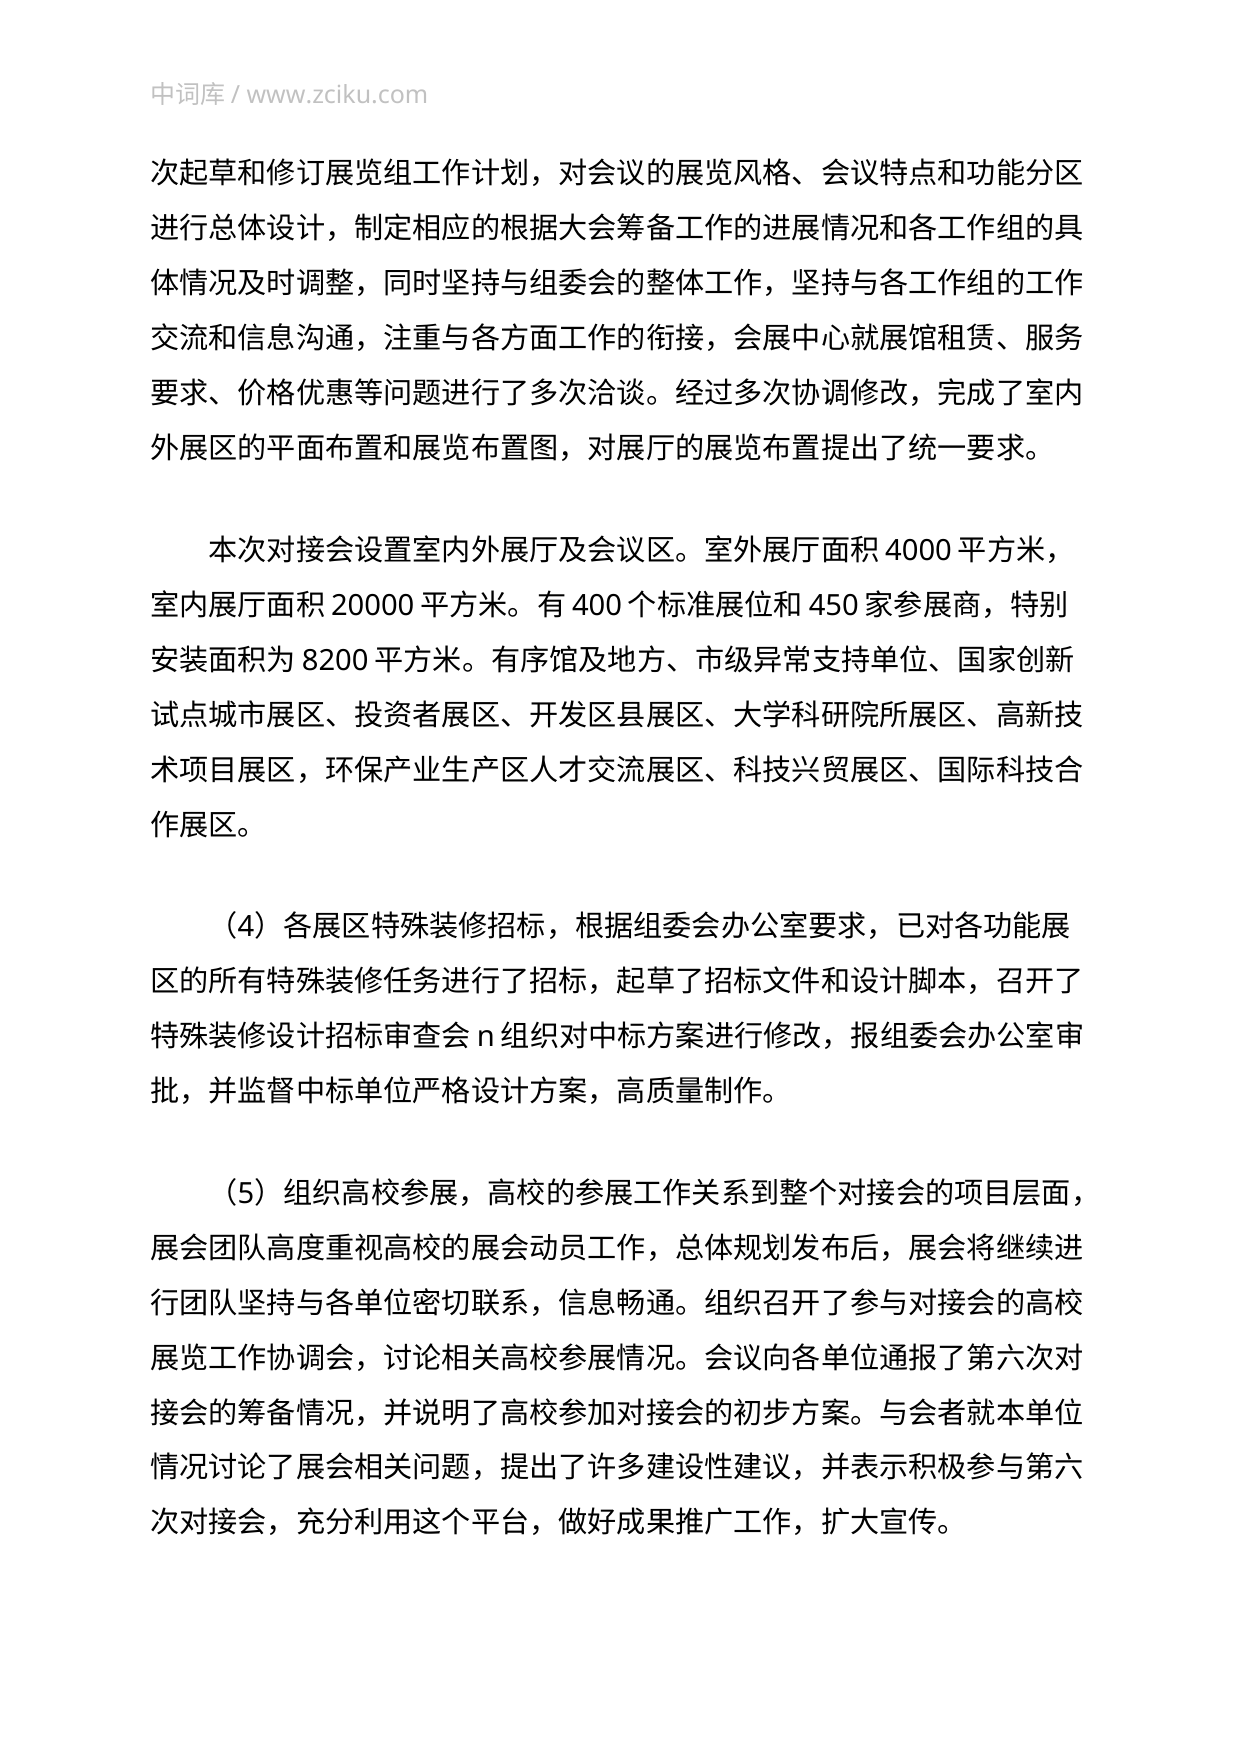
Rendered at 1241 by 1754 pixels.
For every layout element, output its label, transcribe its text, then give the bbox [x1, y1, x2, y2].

text （4）各展区特殊装修招标，根据组委会办公室要求，已对各功能展区的所有特殊装修任务进行了招标，起草了招标文件和设计脚本，召开了特殊装修设计招标审查会n组织对中标方案进行修改，报组委会办公室审批，并监督中标单位严格设计方案，高质量制作。 [150, 903, 1090, 1110]
text 本次对接会设置室内外展厅及会议区。室外展厅面积4000平方米，室内展厅面积20000平方米。有400个标准展位和450家参展商，特别安装面积为8200平方米。有序馆及地方、市级异常支持单位、国家创新试点城市展区、投资者展区、开发区县展区、大学科研院所展区、高新技术项目展区，环保产业生产区人才交流展区、科技兴贸展区、国际科技合作展区。 [150, 526, 1090, 843]
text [150, 150, 1090, 467]
text （5）组织高校参展，高校的参展工作关系到整个对接会的项目层面，展会团队高度重视高校的展会动员工作，总体规划发布后，展会将继续进行团队坚持与各单位密切联系，信息畅通。组织召开了参与对接会的高校展览工作协调会，讨论相关高校参展情况。会议向各单位通报了第六次对接会的筹备情况，并说明了高校参加对接会的初步方案。与会者就本单位情况讨论了展会相关问题，提出了许多建设性建议，并表示积极参与第六次对接会，充分利用这个平台，做好成果推广工作，扩大宣传。 [150, 1169, 1090, 1541]
